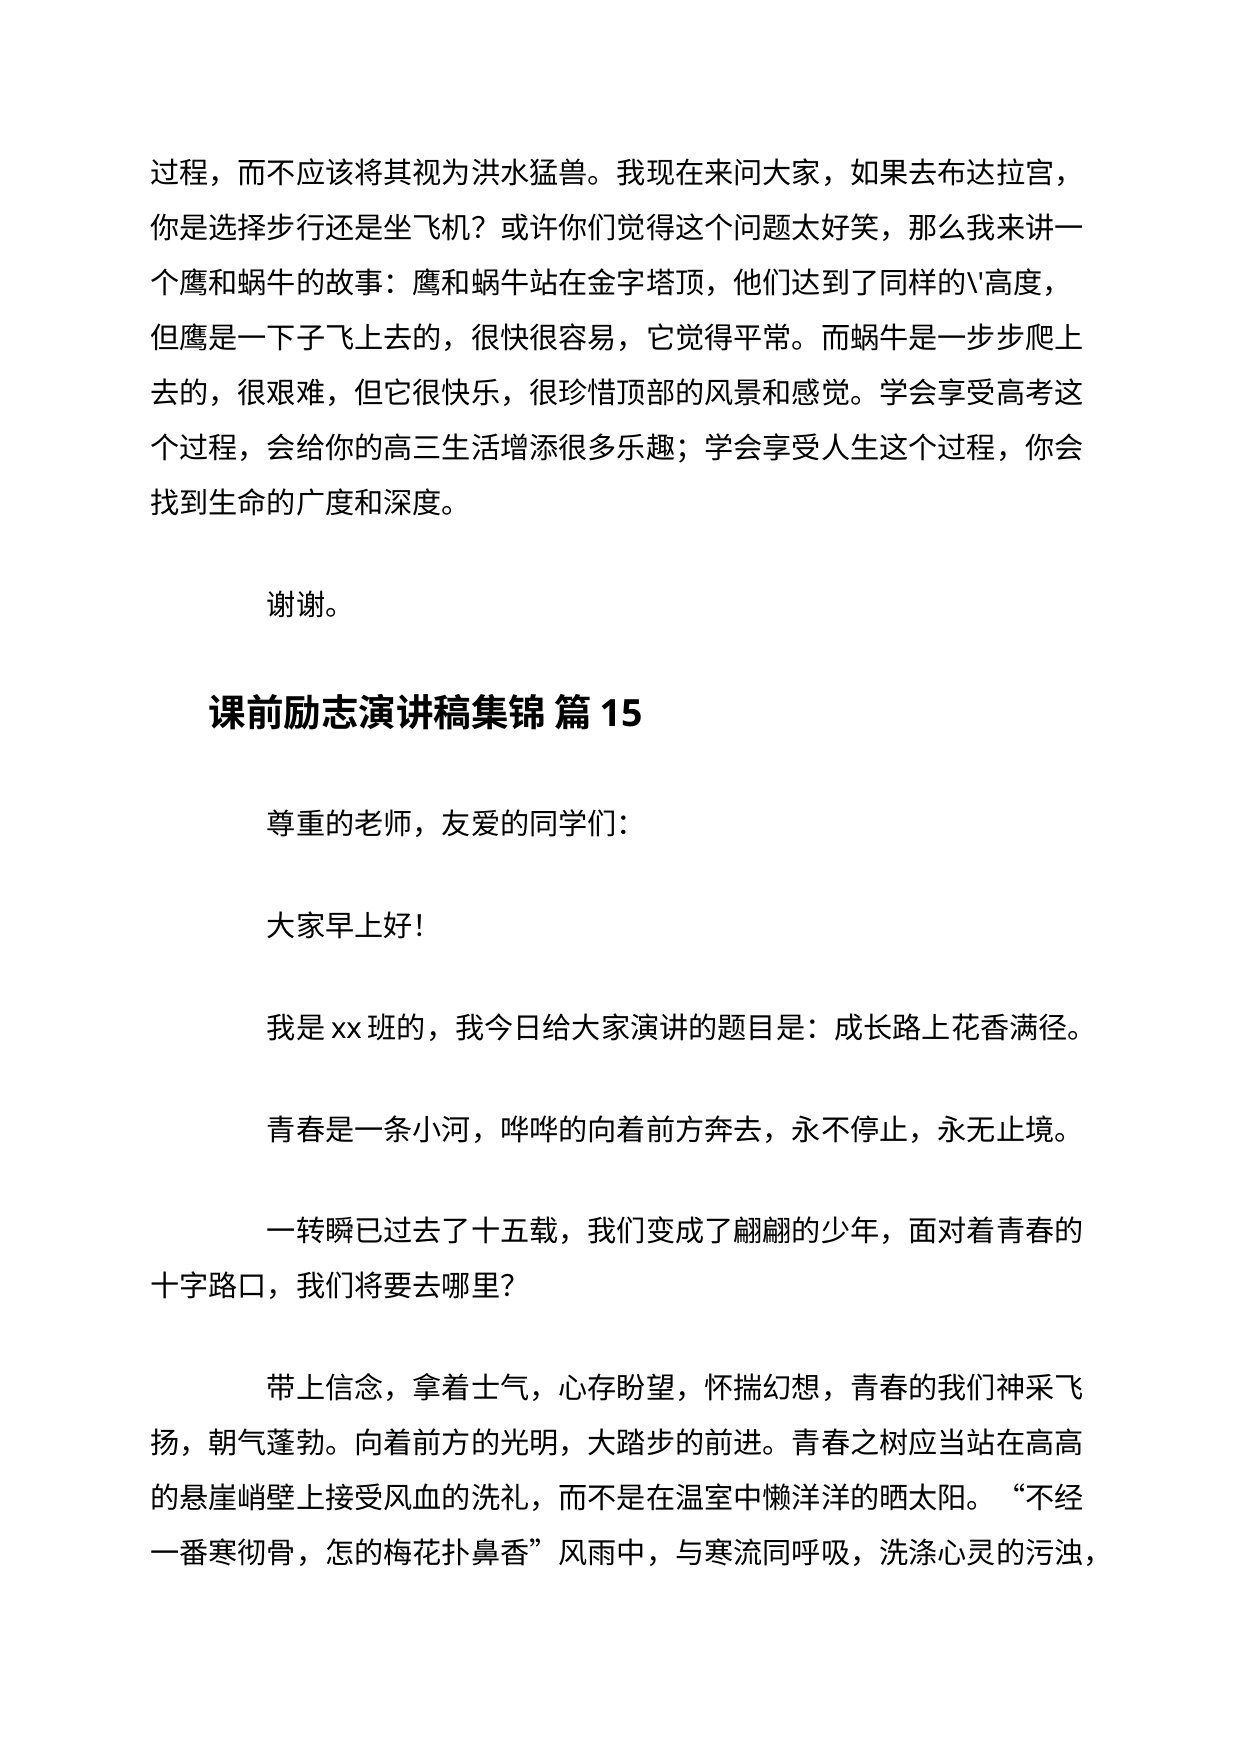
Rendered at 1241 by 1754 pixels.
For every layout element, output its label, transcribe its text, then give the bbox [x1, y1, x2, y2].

text 谢谢。 [150, 581, 1090, 623]
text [150, 150, 1090, 522]
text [150, 1364, 1090, 1572]
text 一转瞬已过去了十五载，我们变成了翩翩的少年，面对着青春的十字路口，我们将要去哪里？ [150, 1208, 1090, 1305]
text 青春是一条小河，哗哗的向着前方奔去，永不停止，永无止境。 [150, 1106, 1090, 1148]
text 大家早上好！ [150, 902, 1090, 945]
text 我是xx班的，我今日给大家演讲的题目是：成长路上花香满径。 [150, 1004, 1090, 1047]
text 尊重的老师，友爱的同学们： [150, 801, 1090, 843]
text 课前励志演讲稿集锦 篇15 [150, 683, 1090, 737]
